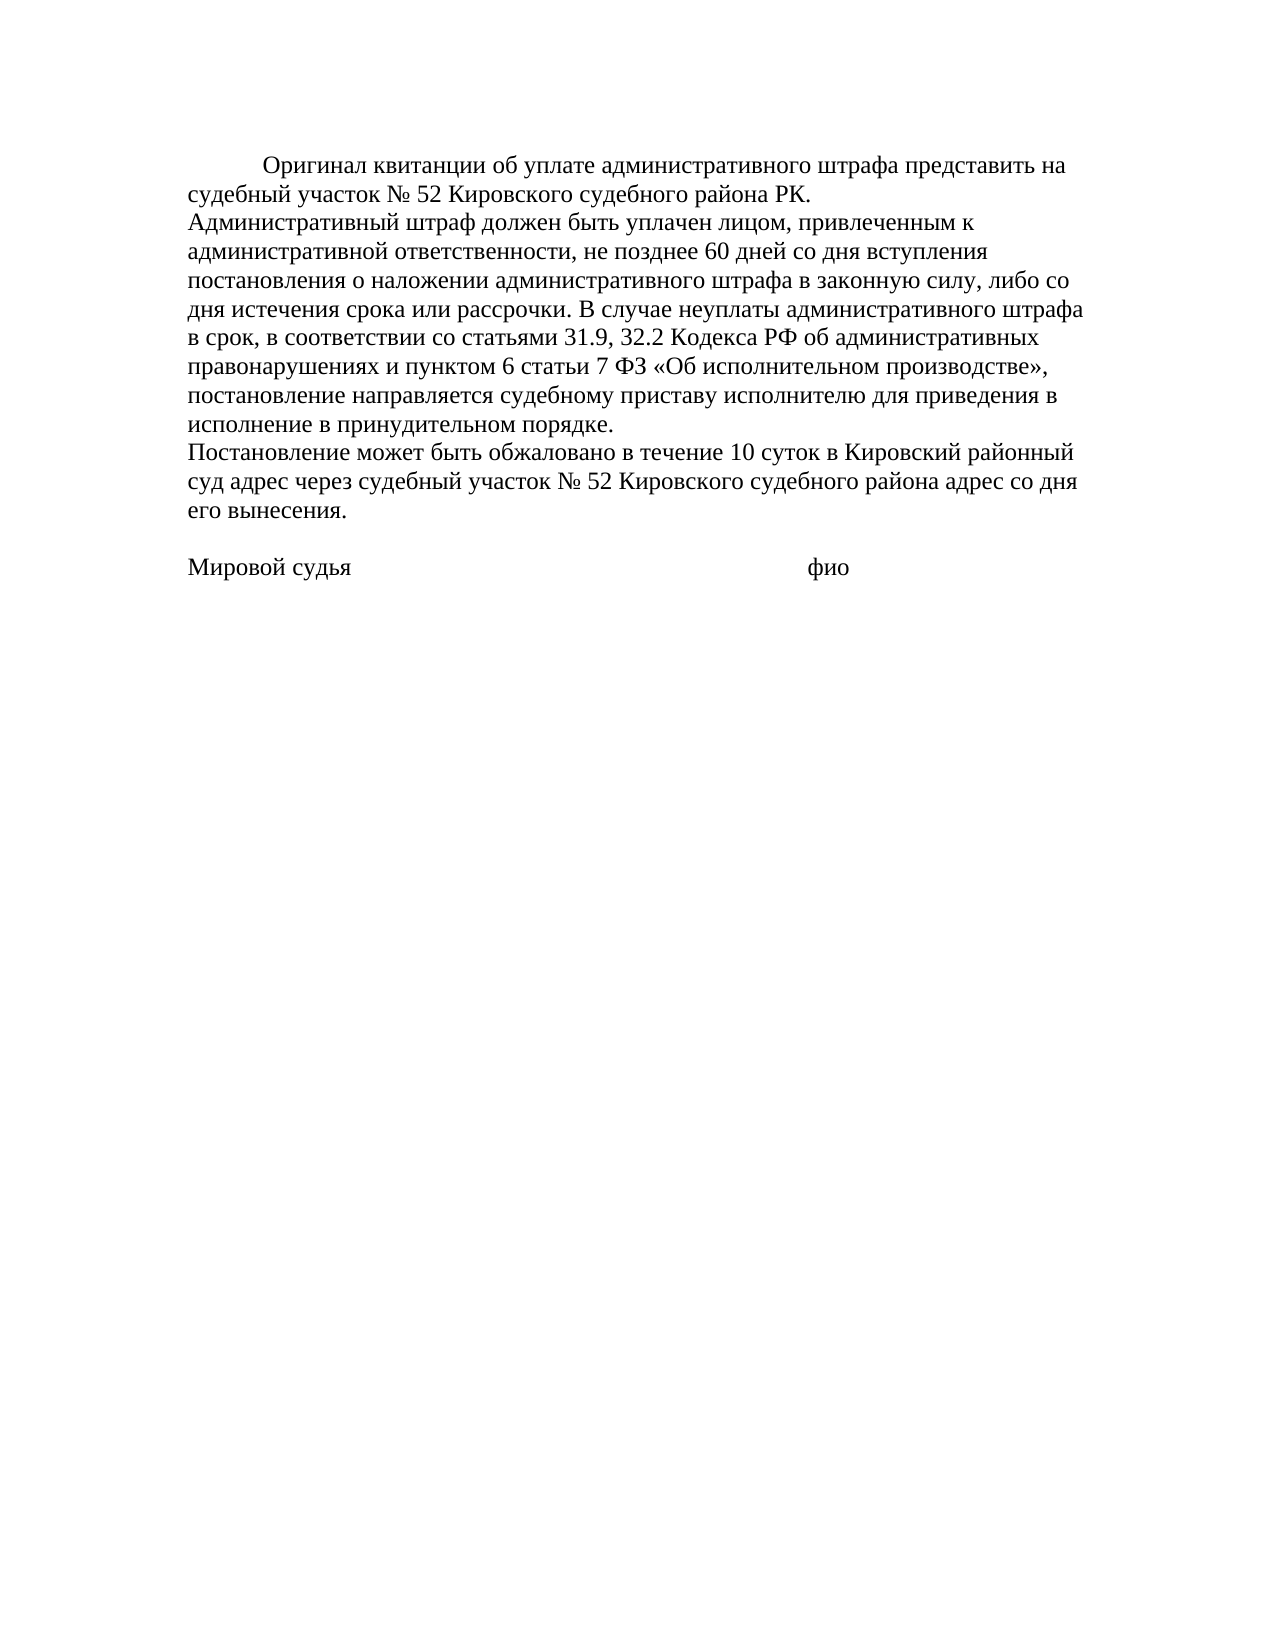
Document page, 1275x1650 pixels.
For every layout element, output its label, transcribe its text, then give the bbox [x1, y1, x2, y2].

text Оригинал квитанции об уплате административного штрафа представить на судебный участок № 52 Кировского судебного района РК. [187, 150, 1087, 207]
text Постановление может быть обжаловано в течение 10 суток в Кировский районный суд адрес через судебный участок № 52 Кировского судебного района адрес со дня его вынесения. [187, 437, 1087, 524]
text Мировой судья фио [187, 552, 1087, 581]
text Административный штраф должен быть уплачен лицом, привлеченным к административной ответственности, не позднее 60 дней со дня вступления постановления о наложении административного штрафа в законную силу, либо со дня истечения срока или рассрочки. В случае неуплаты административного штрафа в срок, в соответствии со статьями 31.9, 32.2 Кодекса РФ об административных правонарушениях и пунктом 6 статьи 7 ФЗ «Об исполнительном производстве», постановление направляется судебному приставу исполнителю для приведения в исполнение в принудительном порядке. [187, 207, 1087, 437]
